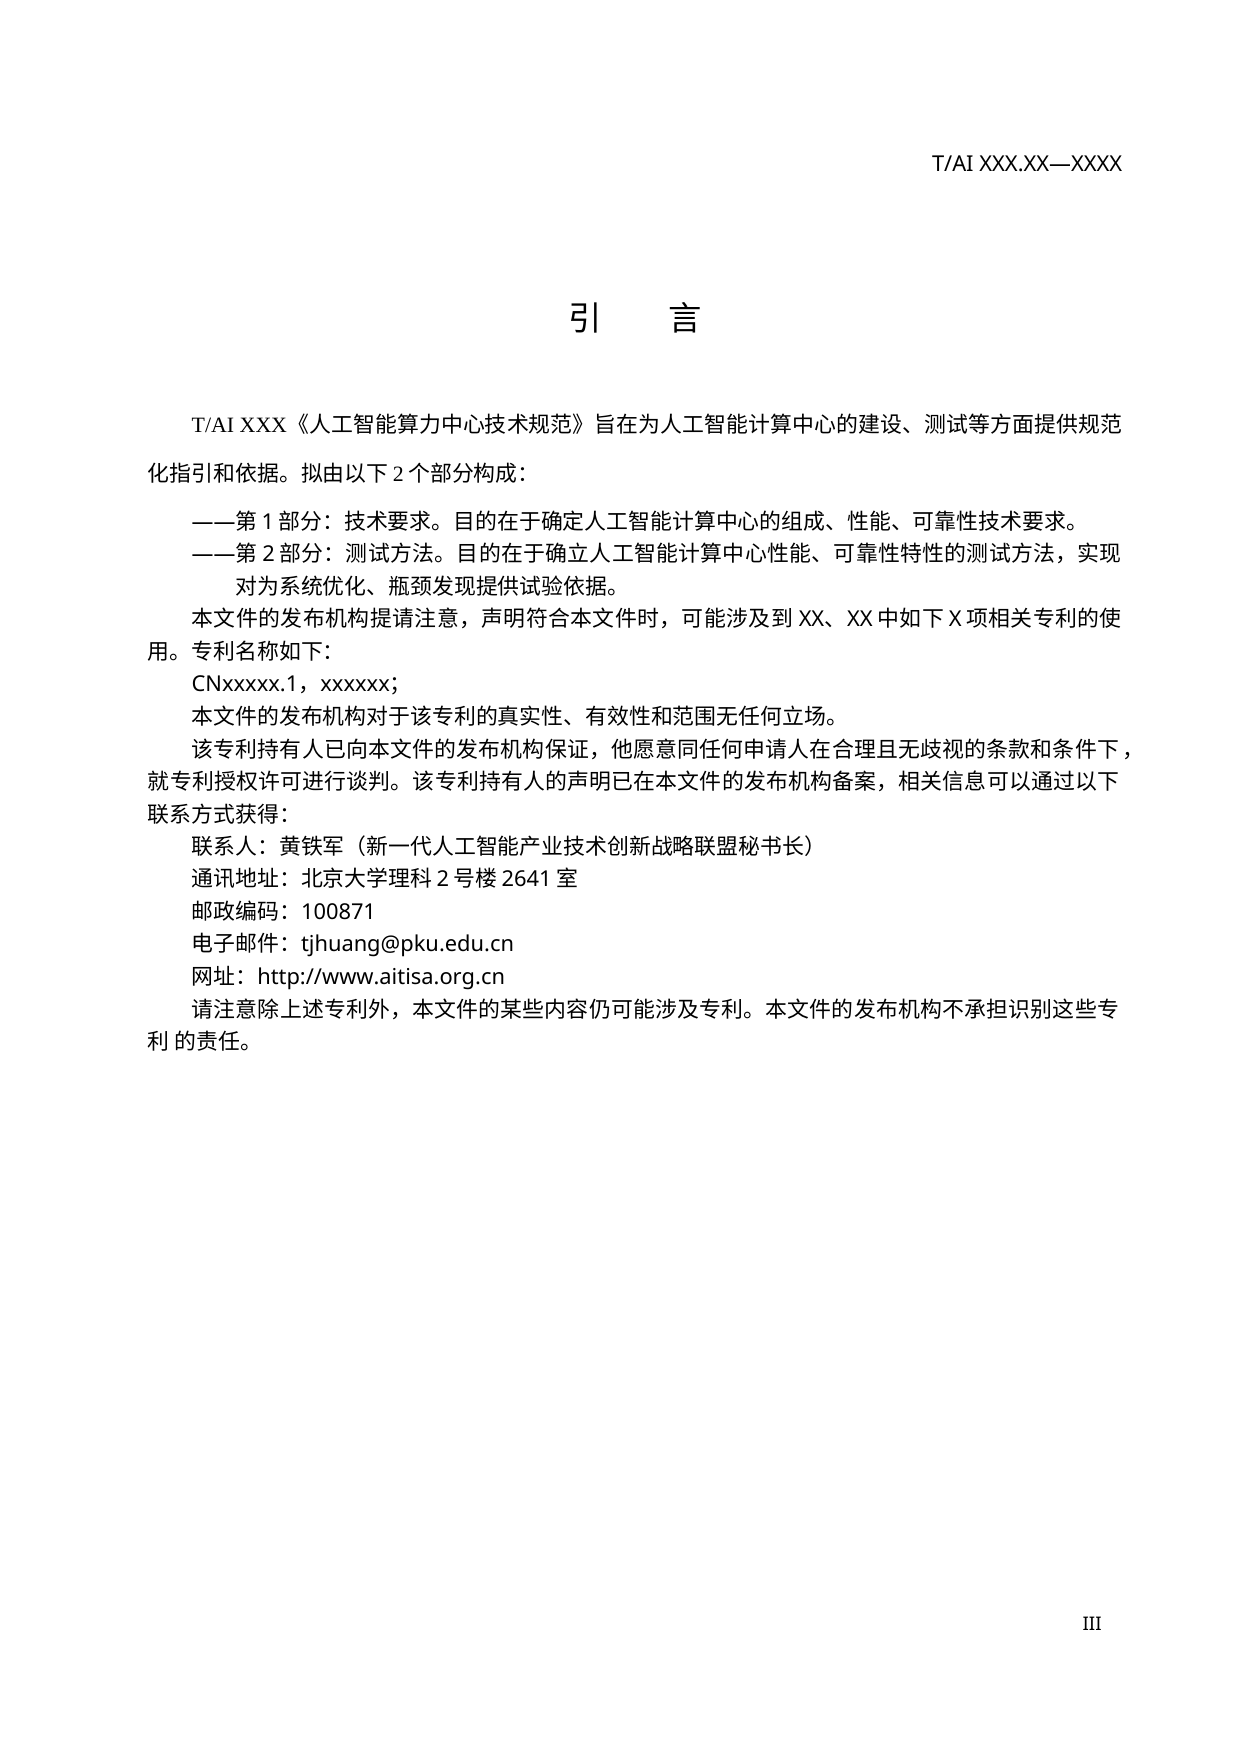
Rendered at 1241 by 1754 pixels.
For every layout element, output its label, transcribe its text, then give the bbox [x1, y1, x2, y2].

text 电子邮件：tjhuang@pku.edu.cn [148, 926, 1122, 959]
text 请注意除上述专利外，本文件的某些内容仍可能涉及专利。本文件的发布机构不承担识别这些专利 的责任。 [148, 991, 1122, 1056]
text ——第2部分：测试方法。目的在于确立人工智能计算中心性能、可靠性特性的测试方法，实现对为系统优化、瓶颈发现提供试验依据。 [191, 536, 1122, 601]
text 联系人：黄铁军（新一代人工智能产业技术创新战略联盟秘书长） [148, 829, 1122, 861]
text 该专利持有人已向本文件的发布机构保证，他愿意同任何申请人在合理且无歧视的条款和条件下，就专利授权许可进行谈判。该专利持有人的声明已在本文件的发布机构备案，相关信息可以通过以下联系方式获得： [148, 731, 1122, 829]
text 引 言 [148, 283, 1122, 348]
text ——第1部分：技术要求。目的在于确定人工智能计算中心的组成、性能、可靠性技术要求。 [191, 504, 1122, 536]
text 本文件的发布机构提请注意，声明符合本文件时，可能涉及到XX、XX中如下X项相关专利的使用。专利名称如下： [148, 601, 1122, 666]
text T/AI XXX《人工智能算力中心技术规范》旨在为人工智能计算中心的建设、测试等方面提供规范化指引和依据。拟由以下2个部分构成： [148, 407, 1122, 488]
text 网址：http://www.aitisa.org.cn [148, 959, 1122, 991]
text 通讯地址：北京大学理科2号楼2641室 [148, 861, 1122, 894]
text 本文件的发布机构对于该专利的真实性、有效性和范围无任何立场。 [148, 699, 1122, 731]
text 邮政编码：100871 [148, 894, 1122, 926]
text CNxxxxx.1，xxxxxx； [148, 666, 1122, 699]
